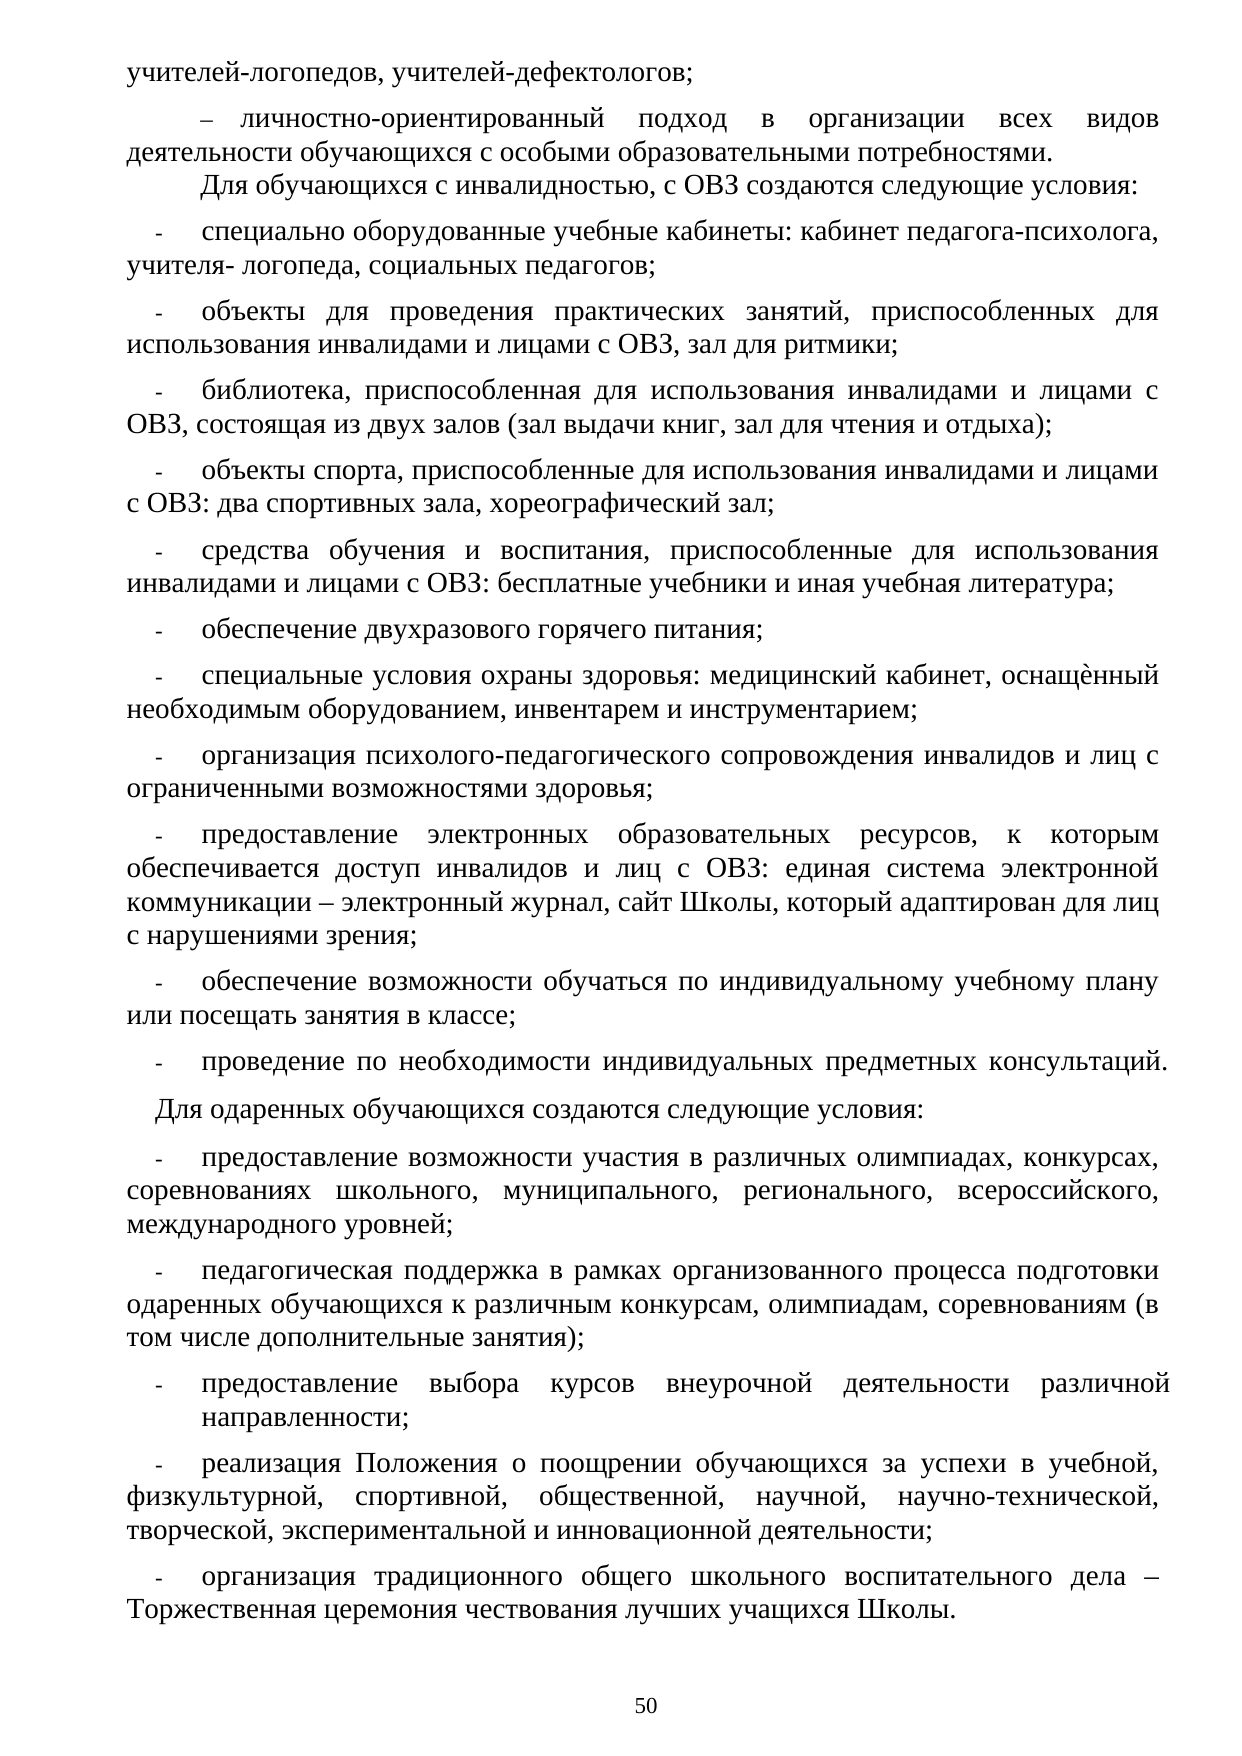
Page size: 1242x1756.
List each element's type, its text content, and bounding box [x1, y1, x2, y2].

list объекты для проведения практических занятий, приспособленных для использования инвалидами и лицами с ОВЗ, зал для ритмики; [126, 293, 1160, 360]
list личностно-ориентированный подход в организации всех видов деятельности обучающихся с особыми образовательными потребностями. [126, 100, 1159, 167]
list предоставление выбора курсов внеурочной деятельности различной направленности; [155, 1365, 1171, 1432]
list проведение по необходимости индивидуальных предметных консультаций. Для одаренных обучающихся создаются следующие условия: [155, 1043, 1169, 1124]
list организация традиционного общего школьного воспитательного дела – Торжественная церемония чествования лучших учащихся Школы. [126, 1558, 1160, 1625]
list предоставление возможности участия в различных олимпиадах, конкурсах, соревнованиях школьного, муниципального, регионального, всероссийского, международного уровней; [126, 1139, 1160, 1239]
list обеспечение возможности обучаться по индивидуальному учебному плану или посещать занятия в классе; [126, 963, 1159, 1030]
list библиотека, приспособленная для использования инвалидами и лицами с ОВЗ, состоящая из двух залов (зал выдачи книг, зал для чтения и отдыха); [126, 372, 1159, 439]
list средства обучения и воспитания, приспособленные для использования инвалидами и лицами с ОВЗ: бесплатные учебники и иная учебная литература; [126, 532, 1159, 599]
text Для обучающихся с инвалидностью, с ОВЗ создаются следующие условия: [200, 167, 1171, 201]
list педагогическая поддержка в рамках организованного процесса подготовки одаренных обучающихся к различным конкурсам, олимпиадам, соревнованиям (в том числе дополнительные занятия); [126, 1252, 1160, 1353]
list предоставление электронных образовательных ресурсов, к которым обеспечивается доступ инвалидов и лиц с ОВЗ: единая система электронной коммуникации – электронный журнал, сайт Школы, который адаптирован для лиц с нарушениями зрения; [126, 817, 1160, 951]
list обеспечение двухразового горячего питания; [155, 611, 1171, 645]
list специально оборудованные учебные кабинеты: кабинет педагога-психолога, учителя- логопеда, социальных педагогов; [126, 213, 1160, 280]
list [126, 54, 1159, 88]
list реализация Положения о поощрении обучающихся за успехи в учебной, физкультурной, спортивной, общественной, научной, научно-технической, творческой, экспериментальной и инновационной деятельности; [126, 1445, 1160, 1546]
list специальные условия охраны здоровья: медицинский кабинет, оснащѐнный необходимым оборудованием, инвентарем и инструментарием; [126, 657, 1160, 724]
list объекты спорта, приспособленные для использования инвалидами и лицами с ОВЗ: два спортивных зала, хореографический зал; [126, 452, 1160, 519]
list организация психолого-педагогического сопровождения инвалидов и лиц с ограниченными возможностями здоровья; [126, 737, 1160, 804]
